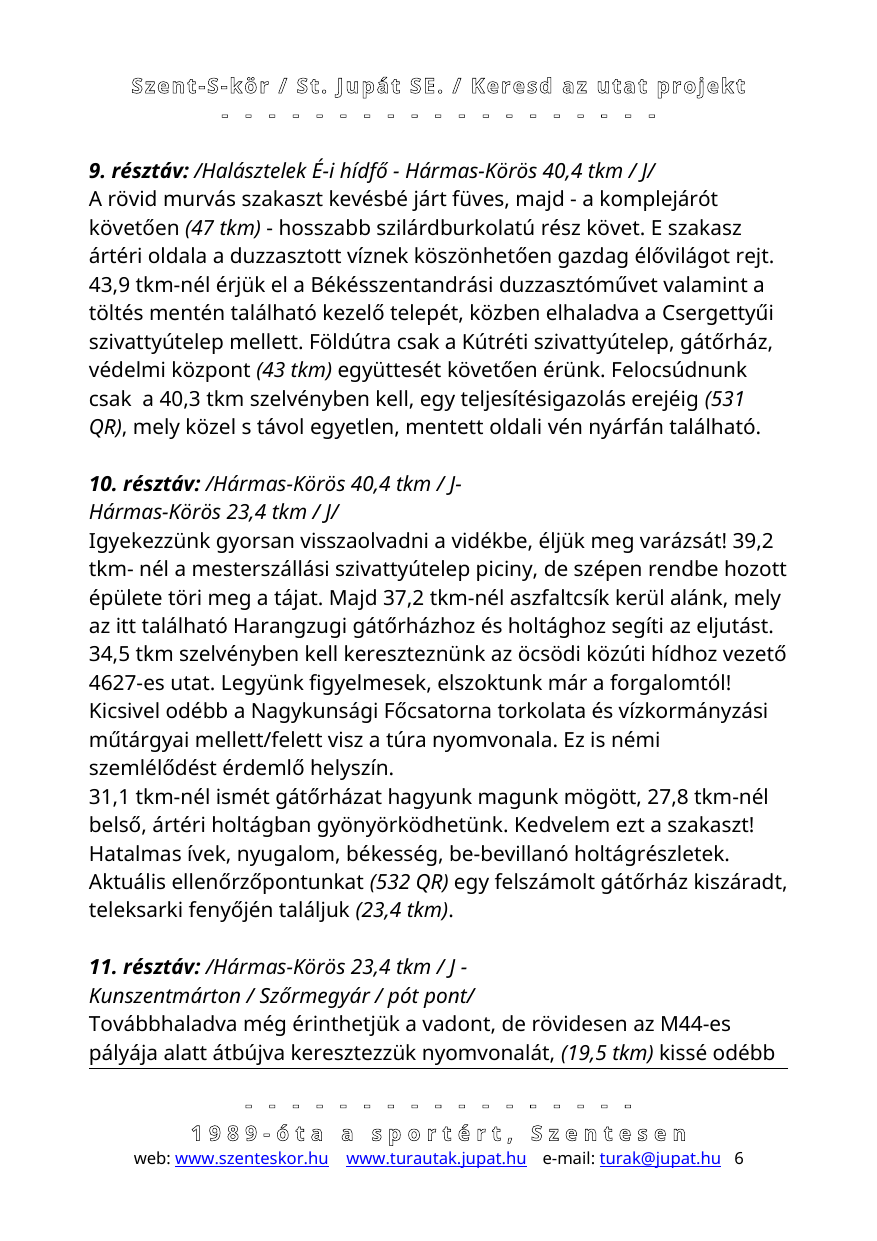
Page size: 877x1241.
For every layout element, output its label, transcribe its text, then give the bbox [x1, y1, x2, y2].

text A rövid murvás szakaszt kevésbé járt füves, majd - a komplejárót követően (47 tkm) - hosszabb szilárdburkolatú rész követ. E szakasz ártéri oldala a duzzasztott víznek köszönhetően gazdag élővilágot rejt. 43,9 tkm-nél érjük el a Békésszentandrási duzzasztóművet valamint a töltés mentén található kezelő telepét, közben elhaladva a Csergettyűi szivattyútelep mellett. Földútra csak a Kútréti szivattyútelep, gátőrház, védelmi központ (43 tkm) együttesét követően érünk. Felocsúdnunk csak a 40,3 tkm szelvényben kell, egy teljesítésigazolás erejéig (531 QR), mely közel s távol egyetlen, mentett oldali vén nyárfán található. [89, 184, 788, 441]
text 9. résztáv: /Halásztelek É-i hídfő - Hármas-Körös 40,4 tkm / J/ [89, 156, 788, 184]
text 34,5 tkm szelvényben kell kereszteznünk az öcsödi közúti hídhoz vezető 4627-es utat. Legyünk figyelmesek, elszoktunk már a forgalomtól! Kicsivel odébb a Nagykunsági Főcsatorna torkolata és vízkormányzási műtárgyai mellett/felett visz a túra nyomvonala. Ez is némi szemlélődést érdemlő helyszín. [89, 639, 788, 782]
text 10. résztáv: /Hármas-Körös 40,4 tkm / J- Hármas-Körös 23,4 tkm / J/ [89, 469, 788, 526]
text Igyekezzünk gyorsan visszaolvadni a vidékbe, éljük meg varázsát! 39,2 tkm- nél a mesterszállási szivattyútelep piciny, de szépen rendbe hozott épülete töri meg a tájat. Majd 37,2 tkm-nél aszfaltcsík kerül alánk, mely az itt található Harangzugi gátőrházhoz és holtághoz segíti az eljutást. [89, 526, 788, 639]
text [89, 1009, 788, 1068]
text 11. résztáv: /Hármas-Körös 23,4 tkm / J - Kunszentmárton / Szőrmegyár / pót pont/ [89, 952, 788, 1009]
text 31,1 tkm-nél ismét gátőrházat hagyunk magunk mögött, 27,8 tkm-nél belső, ártéri holtágban gyönyörködhetünk. Kedvelem ezt a szakaszt! Hatalmas ívek, nyugalom, békesség, be-bevillanó holtágrészletek. Aktuális ellenőrzőpontunkat (532 QR) egy felszámolt gátőrház kiszáradt, teleksarki fenyőjén találjuk (23,4 tkm). [89, 782, 788, 924]
